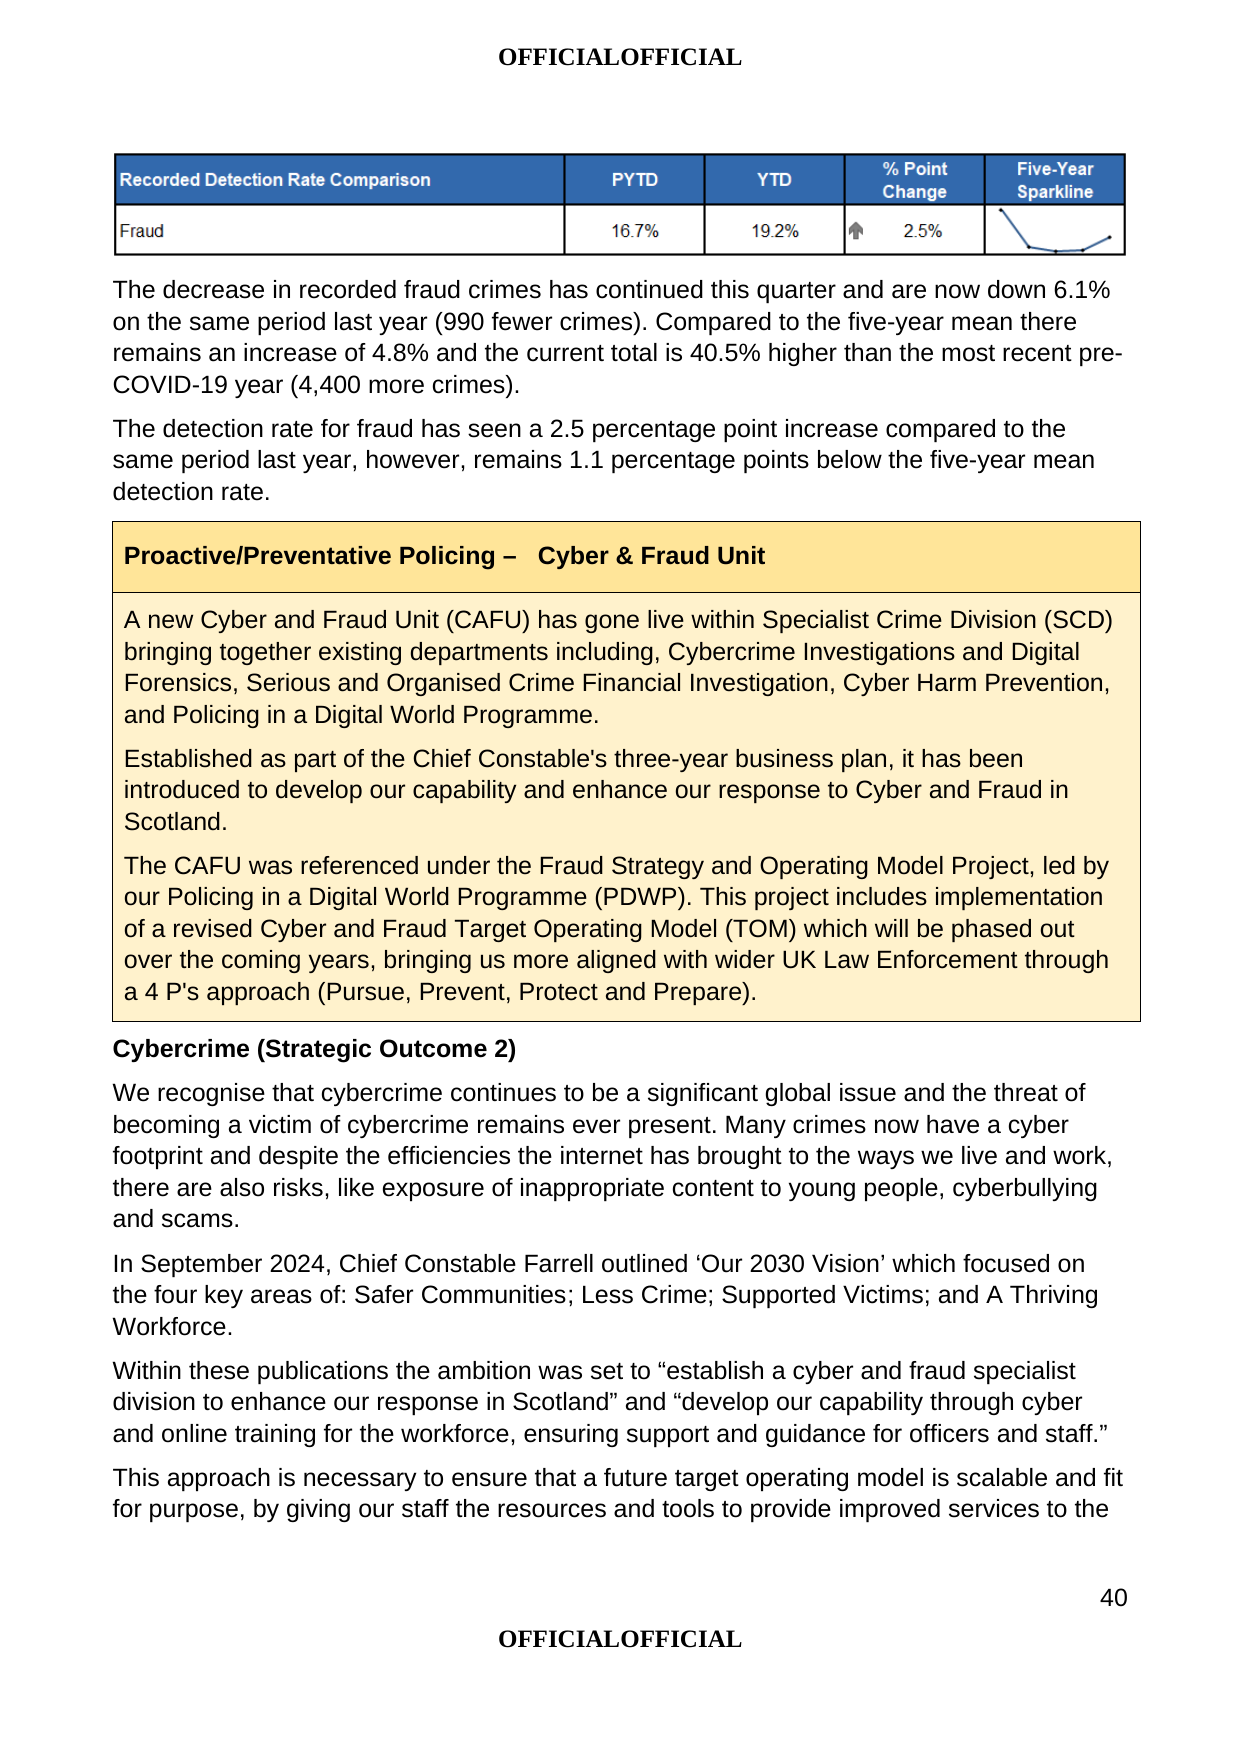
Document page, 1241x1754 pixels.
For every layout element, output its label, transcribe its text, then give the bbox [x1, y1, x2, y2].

table_header Proactive/Preventative Policing – Cyber & Fraud Unit [113, 522, 1140, 592]
text We recognise that cybercrime continues to be a significant global issue and the threat of becoming a victim of cybercrime remains ever present. Many crimes now have a cyber footprint and despite the efficiencies the internet has brought to the ways we live and work, there are also risks, like exposure of inappropriate content to young people, cyberbullying and scams. [112, 1078, 1128, 1233]
table_cell A new Cyber and Fraud Unit (CAFU) has gone live within Specialist Crime Division (SCD) bringing together existing departments including, Cybercrime Investigations and Digital Forensics, Serious and Organised Crime Financial Investigation, Cyber Harm Prevention, and Policing in a Digital World Programme. Established as part of the Chief Constable's three-year business plan, it has been introduced to develop our capability and enhance our response to Cyber and Fraud in Scotland. The CAFU was referenced under the Fraud Strategy and Operating Model Project, led by our Policing in a Digital World Programme (PDWP). This project includes implementation of a revised Cyber and Fraud Target Operating Model (TOM) which will be phased out over the coming years, bringing us more aligned with wider UK Law Enforcement through a 4 P's approach (Pursue, Prevent, Protect and Prepare). [113, 593, 1140, 1021]
text The decrease in recorded fraud crimes has continued this quarter and are now down 6.1% on the same period last year (990 fewer crimes). Compared to the five-year mean there remains an increase of 4.8% and the current total is 40.5% higher than the most recent pre-COVID-19 year (4,400 more crimes). [112, 275, 1128, 398]
text In September 2024, Chief Constable Farrell outlined ‘Our 2030 Vision’ which focused on the four key areas of: Safer Communities; Less Crime; Supported Victims; and A Thriving Workforce. [112, 1248, 1128, 1340]
subtitle Cybercrime (Strategic Outcome 2) [112, 1034, 1128, 1063]
text The detection rate for fraud has seen a 2.5 percentage point increase compared to the same period last year, however, remains 1.1 percentage points below the five-year mean detection rate. [112, 414, 1128, 506]
text Within these publications the ambition was set to “establish a cyber and fraud specialist division to enhance our response in Scotland” and “develop our capability through cyber and online training for the workforce, ensuring support and guidance for officers and staff.” [112, 1356, 1128, 1448]
picture [112, 150, 1128, 260]
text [112, 1463, 1128, 1523]
